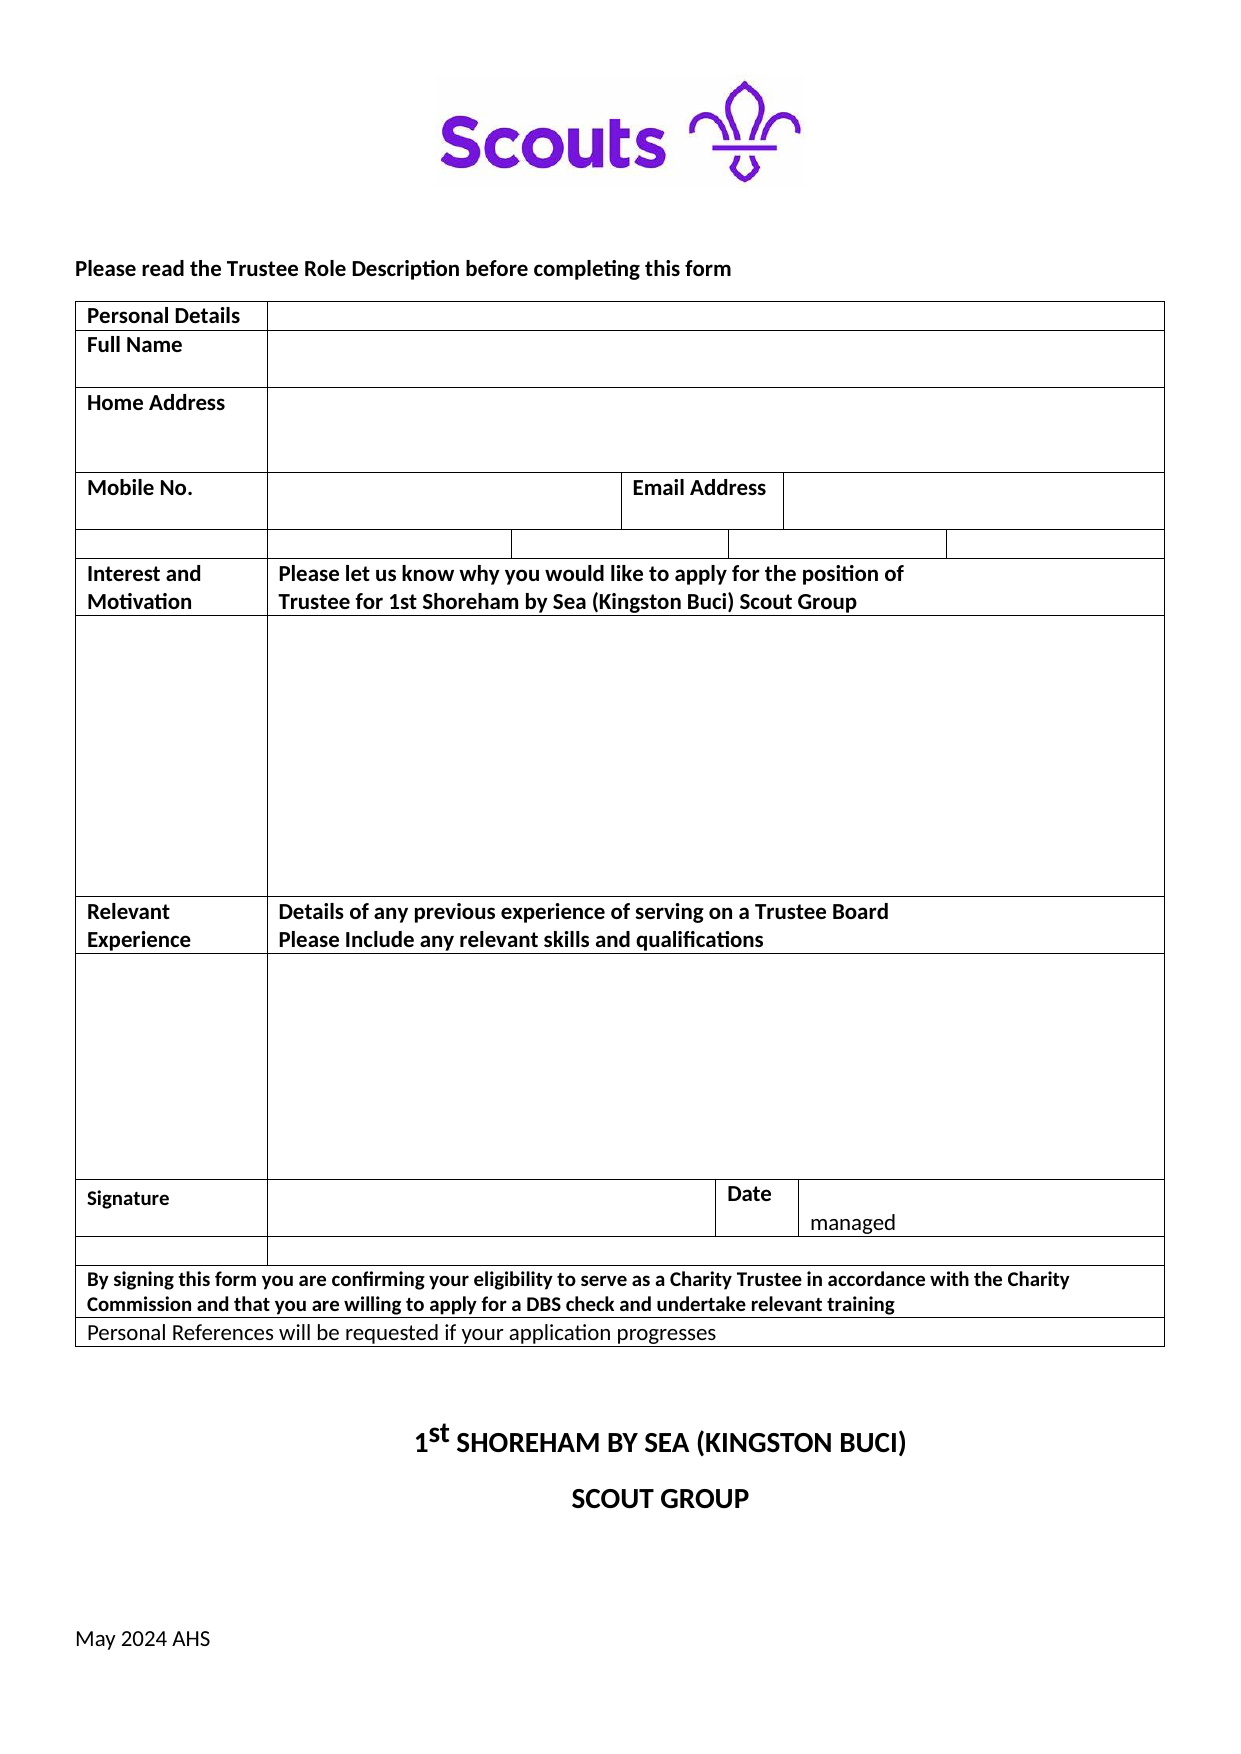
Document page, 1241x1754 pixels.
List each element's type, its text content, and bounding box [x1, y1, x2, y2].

table_cell By signing this form you are confirming your eligibility to serve as a Charity Trustee in accordance with the Charity Commission and that you are willing to apply for a DBS check and undertake relevant training [76, 1266, 1164, 1317]
table_cell [268, 616, 1164, 896]
table_cell Date [716, 1180, 798, 1236]
table_cell Relevant Experience [76, 897, 267, 953]
table_cell Email Address [622, 473, 783, 529]
table_cell [76, 954, 267, 1178]
table_cell Signature [76, 1180, 267, 1236]
picture [435, 75, 806, 188]
table_cell [76, 1237, 267, 1265]
table_cell Home Address [76, 388, 267, 472]
text Please read the Trustee Role Description before completing this form [75, 254, 1165, 282]
table_cell [76, 616, 267, 896]
table_cell [268, 954, 1164, 1178]
table_cell [268, 530, 511, 558]
table_cell Full Name [76, 331, 267, 387]
table_cell [947, 530, 1164, 558]
table_cell [268, 473, 621, 529]
table_header Personal Details [76, 302, 267, 329]
table_cell [729, 530, 946, 558]
table_cell [784, 473, 1164, 529]
table_cell managed [799, 1180, 1164, 1236]
table_cell [268, 1237, 1164, 1265]
table_cell [268, 388, 1164, 472]
table_cell [268, 1180, 715, 1236]
table_cell Details of any previous experience of serving on a Trustee Board Please Include any relevant skills and qualifications [268, 897, 1164, 953]
table_cell Please let us know why you would like to apply for the position of Trustee for 1st Shoreham by Sea (Kingston Buci) Scout Group [268, 559, 1164, 615]
table_cell [512, 530, 728, 558]
table_cell Mobile No. [76, 473, 267, 529]
table_cell [76, 530, 267, 558]
table_cell Interest and Motivation [76, 559, 267, 615]
table_cell [268, 331, 1164, 387]
table_cell Personal References will be requested if your application progresses [76, 1318, 1164, 1346]
table_header [268, 302, 1164, 329]
